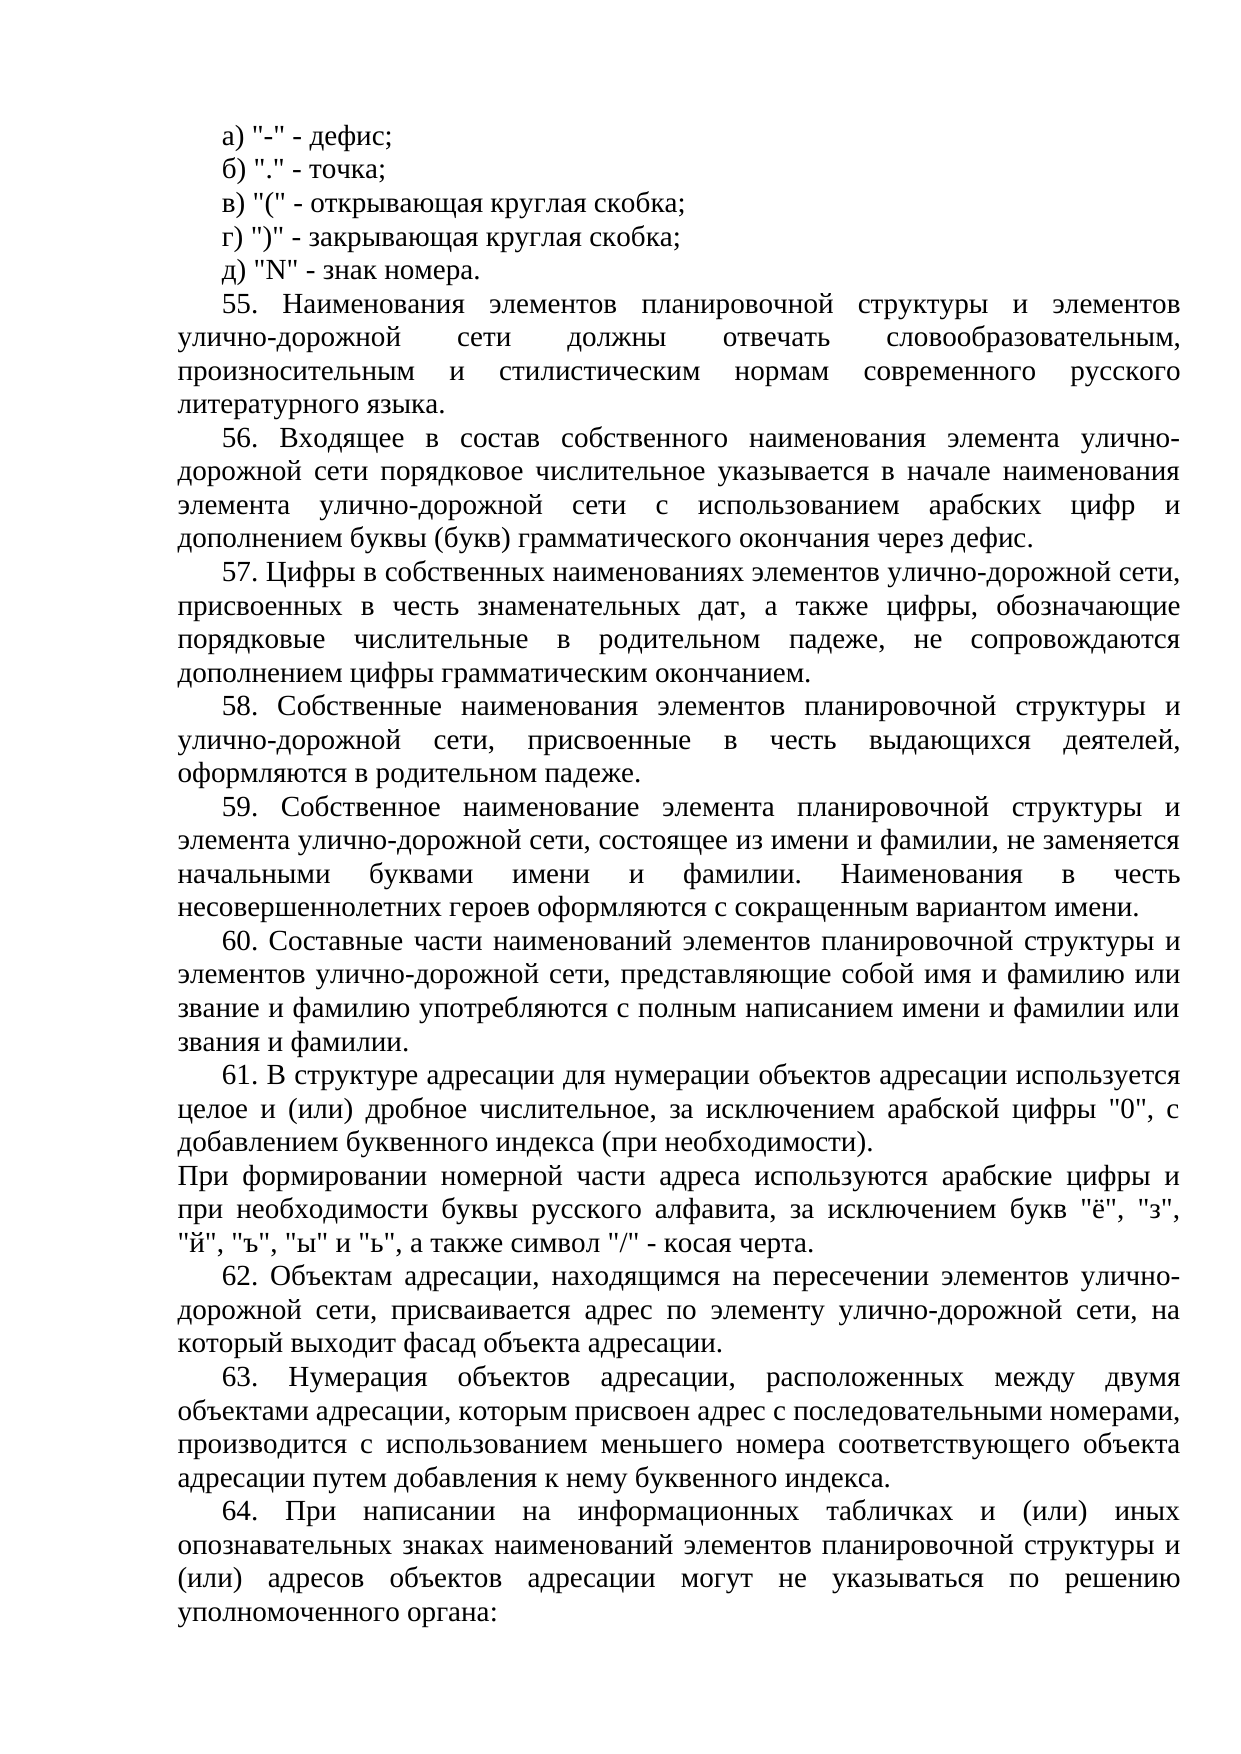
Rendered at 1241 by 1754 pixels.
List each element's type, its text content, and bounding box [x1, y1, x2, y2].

text 60. Составные части наименований элементов планировочной структуры и элементов улично-дорожной сети, представляющие собой имя и фамилию или звание и фамилию употребляются с полным написанием имени и фамилии или звания и фамилии. [177, 923, 1181, 1057]
text При формировании номерной части адреса используются арабские цифры и при необходимости буквы русского алфавита, за исключением букв "ё", "з", "й", "ъ", "ы" и "ь", а также символ "/" - косая черта. [177, 1158, 1181, 1258]
text 59. Собственное наименование элемента планировочной структуры и элемента улично-дорожной сети, состоящее из имени и фамилии, не заменяется начальными буквами имени и фамилии. Наименования в честь несовершеннолетних героев оформляются с сокращенным вариантом имени. [177, 789, 1181, 923]
text а) "-" - дефис; [177, 118, 1181, 152]
text в) "(" - открывающая круглая скобка; [177, 185, 1181, 219]
text б) "." - точка; [177, 152, 1181, 185]
text 57. Цифры в собственных наименованиях элементов улично-дорожной сети, присвоенных в честь знаменательных дат, а также цифры, обозначающие порядковые числительные в родительном падеже, не сопровождаются дополнением цифры грамматическим окончанием. [177, 554, 1181, 688]
text д) "N" - знак номера. [177, 252, 1181, 286]
text 56. Входящее в состав собственного наименования элемента улично-дорожной сети порядковое числительное указывается в начале наименования элемента улично-дорожной сети с использованием арабских цифр и дополнением буквы (букв) грамматического окончания через дефис. [177, 420, 1181, 554]
text 58. Собственные наименования элементов планировочной структуры и улично-дорожной сети, присвоенные в честь выдающихся деятелей, оформляются в родительном падеже. [177, 688, 1181, 789]
text 61. В структуре адресации для нумерации объектов адресации используется целое и (или) дробное числительное, за исключением арабской цифры "0", с добавлением буквенного индекса (при необходимости). [177, 1057, 1181, 1158]
text 64. При написании на информационных табличках и (или) иных опознавательных знаках наименований элементов планировочной структуры и (или) адресов объектов адресации могут не указываться по решению уполномоченного органа: [177, 1493, 1181, 1627]
text г) ")" - закрывающая круглая скобка; [177, 219, 1181, 252]
text 55. Наименования элементов планировочной структуры и элементов улично-дорожной сети должны отвечать словообразовательным, произносительным и стилистическим нормам современного русского литературного языка. [177, 286, 1181, 420]
text 63. Нумерация объектов адресации, расположенных между двумя объектами адресации, которым присвоен адрес с последовательными номерами, производится с использованием меньшего номера соответствующего объекта адресации путем добавления к нему буквенного индекса. [177, 1359, 1181, 1493]
text 62. Объектам адресации, находящимся на пересечении элементов улично-дорожной сети, присваивается адрес по элементу улично-дорожной сети, на который выходит фасад объекта адресации. [177, 1258, 1181, 1359]
